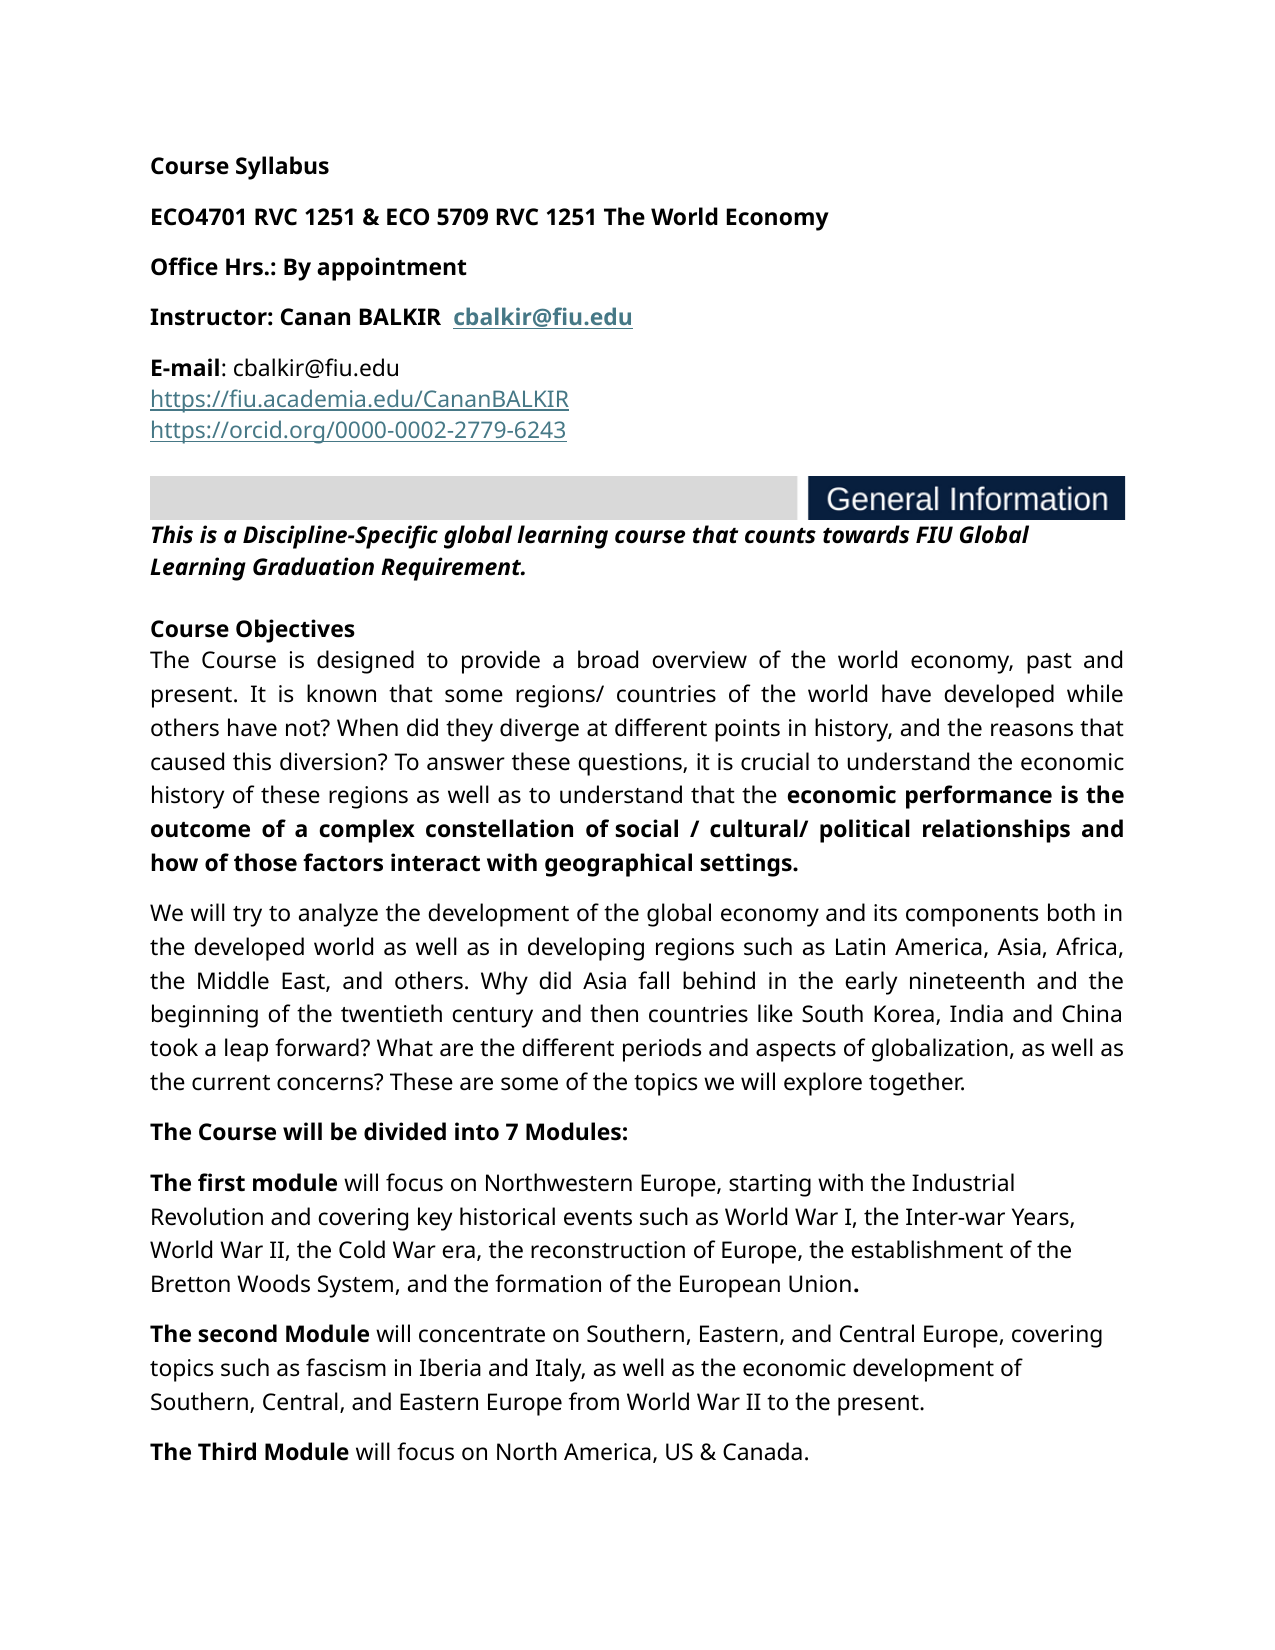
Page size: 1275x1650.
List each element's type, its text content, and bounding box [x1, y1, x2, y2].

text Office Hrs.: By appointment [150, 251, 1125, 282]
text The second Module will concentrate on Southern, Eastern, and Central Europe, covering topics such as fascism in Iberia and Italy, as well as the economic development of Southern, Central, and Eastern Europe from World War II to the present. [150, 1318, 1125, 1417]
text We will try to analyze the development of the global economy and its components both in the developed world as well as in developing regions such as Latin America, Asia, Africa, the Middle East, and others. Why did Asia fall behind in the early nineteenth and the beginning of the twentieth century and then countries like South Korea, India and China took a leap forward? What are the different periods and aspects of globalization, as well as the current concerns? These are some of the topics we will explore together. [150, 897, 1125, 1097]
picture [150, 476, 1125, 520]
text Course Syllabus [150, 150, 1125, 181]
text Course Objectives [150, 613, 1125, 644]
text The first module will focus on Northwestern Europe, starting with the Industrial Revolution and covering key historical events such as World War I, the Inter-war Years, World War II, the Cold War era, the reconstruction of Europe, the establishment of the Bretton Woods System, and the formation of the European Union. [150, 1167, 1125, 1299]
text E-mail: cbalkir@fiu.edu [150, 352, 1125, 383]
text The Course will be divided into 7 Modules: [150, 1116, 1125, 1147]
text ECO4701 RVC 1251 & ECO 5709 RVC 1251 The World Economy [150, 200, 1125, 232]
text https://fiu.academia.edu/CananBALKIR [150, 383, 1125, 414]
text Instructor: Canan BALKIR cbalkir@fiu.edu [150, 301, 1125, 332]
text The Third Module will focus on North America, US & Canada. [150, 1436, 1125, 1467]
text This is a Discipline-Specific global learning course that counts towards FIU Global Learning Graduation Requirement. [150, 520, 1125, 582]
text https://orcid.org/0000-0002-2779-6243 [150, 414, 1125, 445]
text The Course is designed to provide a broad overview of the world economy, past and present. It is known that some regions/ countries of the world have developed while others have not? When did they diverge at different points in history, and the reasons that caused this diversion? To answer these questions, it is crucial to understand the economic history of these regions as well as to understand that the economic performance is the outcome of a complex constellation of social / cultural/ political relationships and how of those factors interact with geographical settings. [150, 644, 1125, 878]
